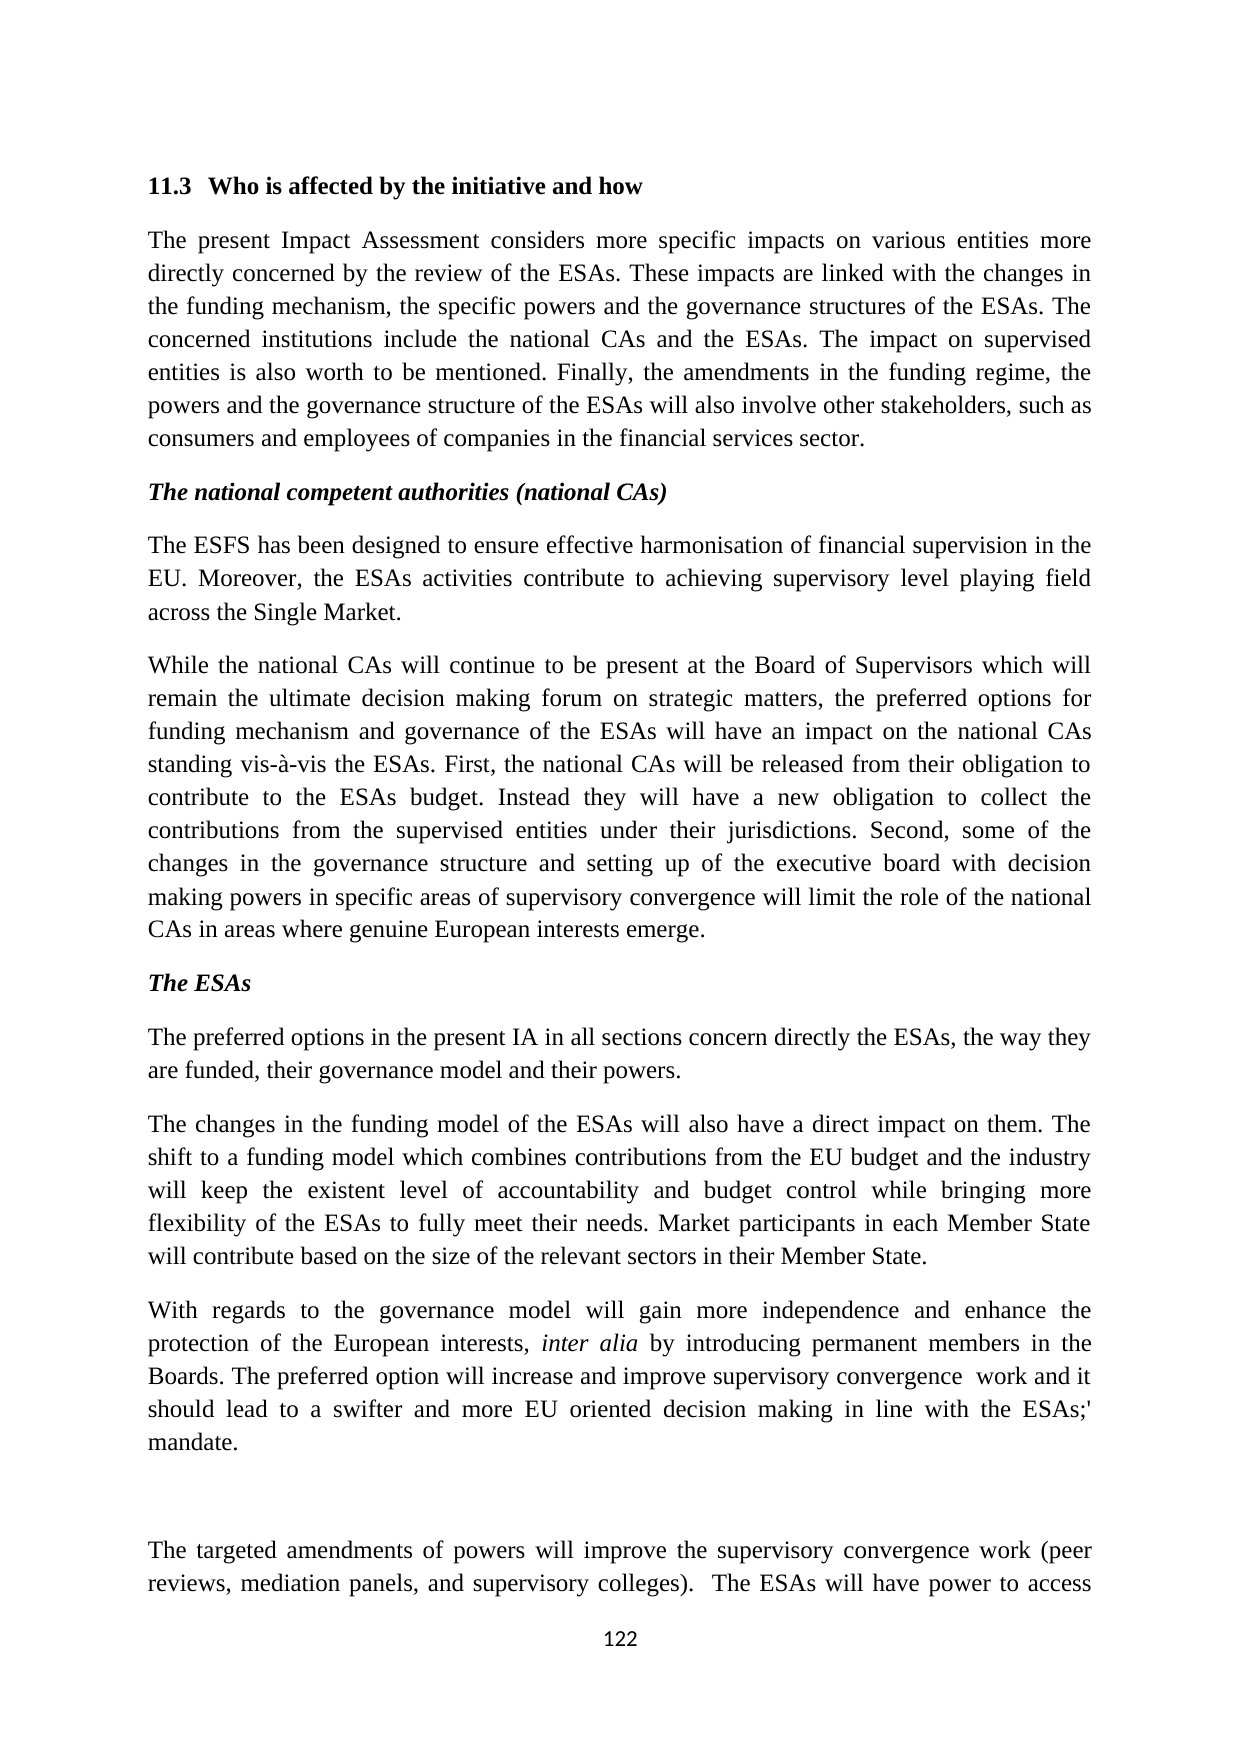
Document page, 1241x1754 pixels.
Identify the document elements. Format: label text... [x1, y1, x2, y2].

text The national competent authorities (national CAs) [148, 477, 1093, 505]
text While the national CAs will continue to be present at the Board of Supervisors which will remain the ultimate decision making forum on strategic matters, the preferred options for funding mechanism and governance of the ESAs will have an impact on the national CAs standing vis-à-vis the ESAs. First, the national CAs will be released from their obligation to contribute to the ESAs budget. Instead they will have a new obligation to collect the contributions from the supervised entities under their jurisdictions. Second, some of the changes in the governance structure and setting up of the executive board with decision making powers in specific areas of supervisory convergence will limit the role of the national CAs in areas where genuine European interests emerge. [148, 650, 1093, 943]
text With regards to the governance model will gain more independence and enhance the protection of the European interests, inter alia by introducing permanent members in the Boards. The preferred option will increase and improve supervisory convergence work and it should lead to a swifter and more EU oriented decision making in line with the ESAs;' mandate. [148, 1295, 1093, 1456]
subtitle Who is affected by the initiative and how [148, 168, 1093, 200]
text The preferred options in the present IA in all sections concern directly the ESAs, the way they are funded, their governance model and their powers. [148, 1022, 1093, 1084]
text The changes in the funding model of the ESAs will also have a direct impact on them. The shift to a funding model which combines contributions from the EU budget and the industry will keep the existent level of accountability and budget control while bringing more flexibility of the ESAs to fully meet their needs. Market participants in each Member State will contribute based on the size of the relevant sectors in their Member State. [148, 1109, 1093, 1270]
text The present Impact Assessment considers more specific impacts on various entities more directly concerned by the review of the ESAs. These impacts are linked with the changes in the funding mechanism, the specific powers and the governance structures of the ESAs. The concerned institutions include the national CAs and the ESAs. The impact on supervised entities is also worth to be mentioned. Finally, the amendments in the funding regime, the powers and the governance structure of the ESAs will also involve other stakeholders, such as consumers and employees of companies in the financial services sector. [148, 225, 1093, 452]
text The ESFS has been designed to ensure effective harmonisation of financial supervision in the EU. Moreover, the ESAs activities contribute to achieving supervisory level playing field across the Single Market. [148, 531, 1093, 625]
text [148, 1535, 1093, 1597]
text The ESAs [148, 968, 1093, 997]
